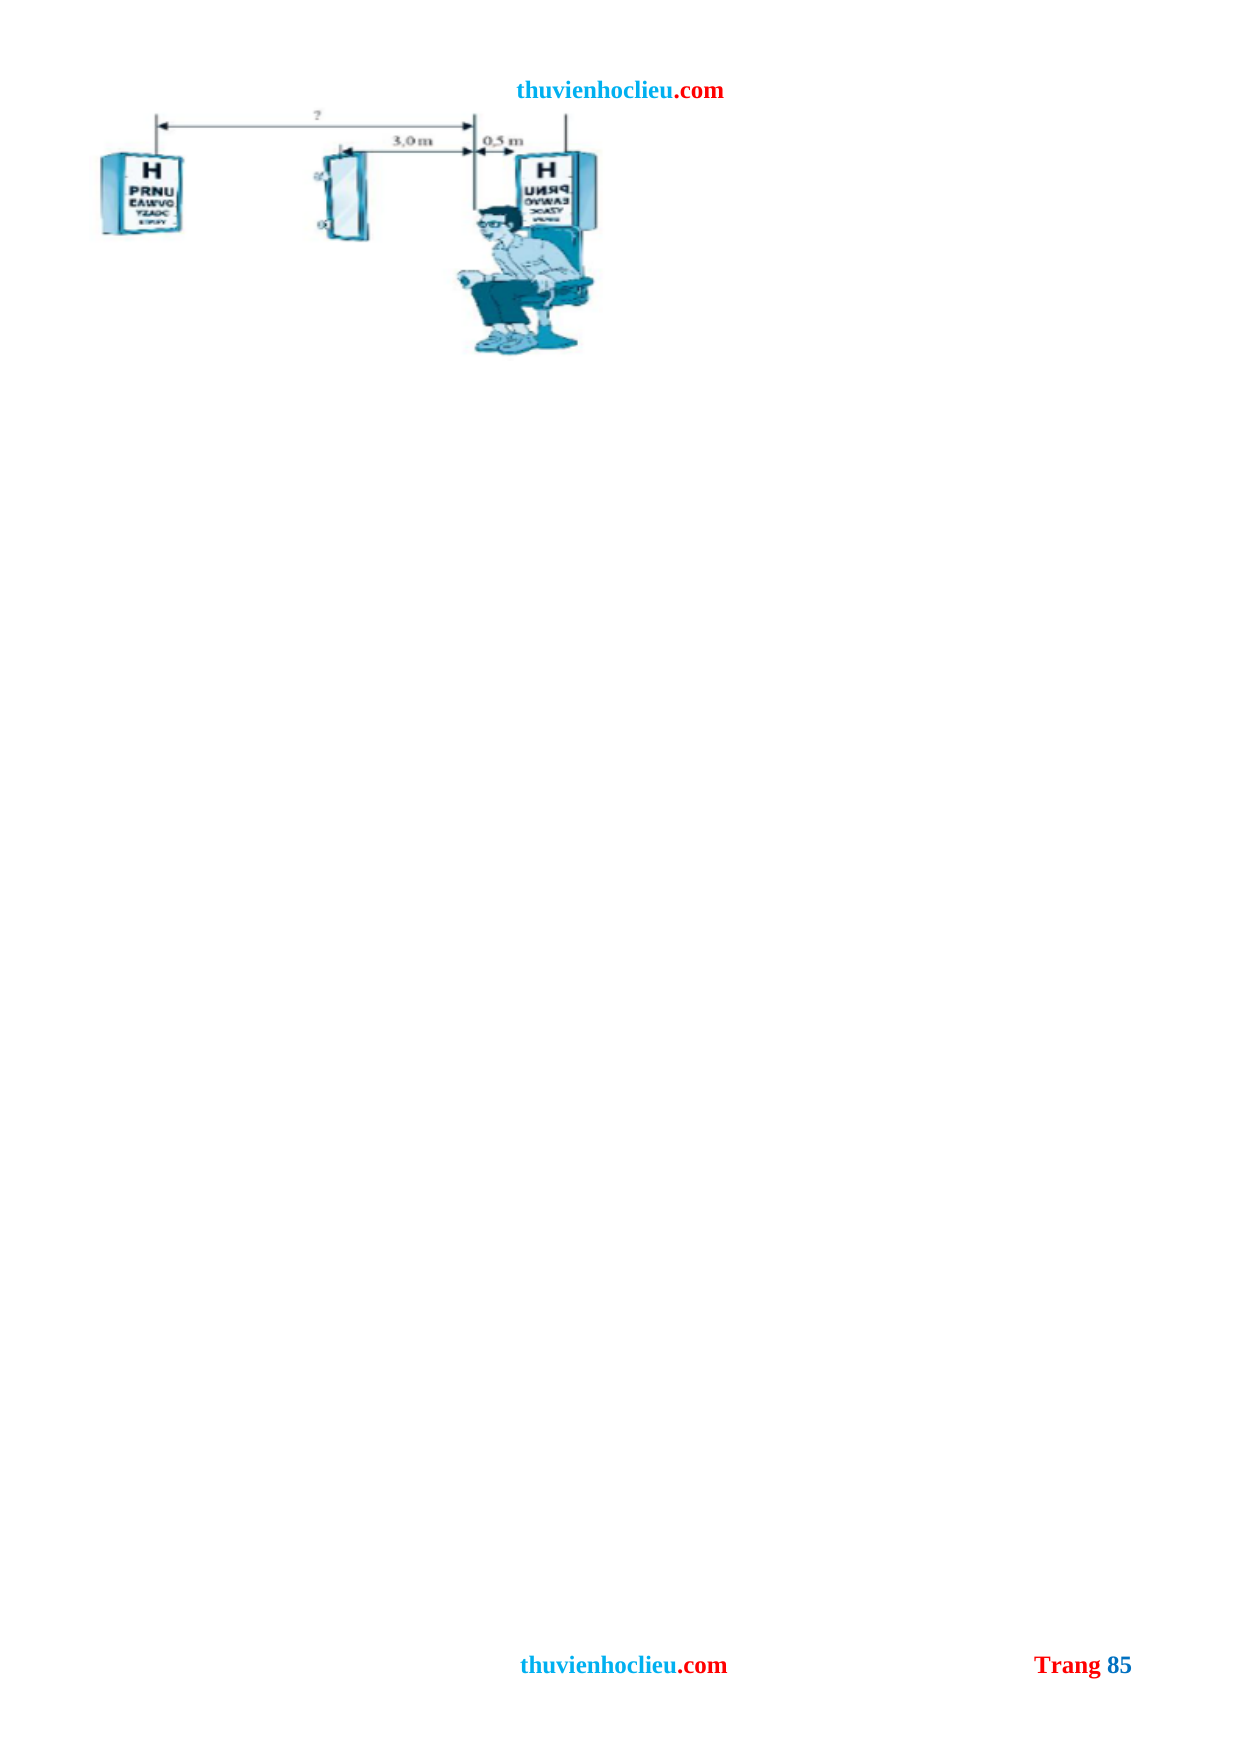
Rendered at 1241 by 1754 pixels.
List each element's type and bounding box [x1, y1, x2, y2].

picture [88, 103, 606, 361]
